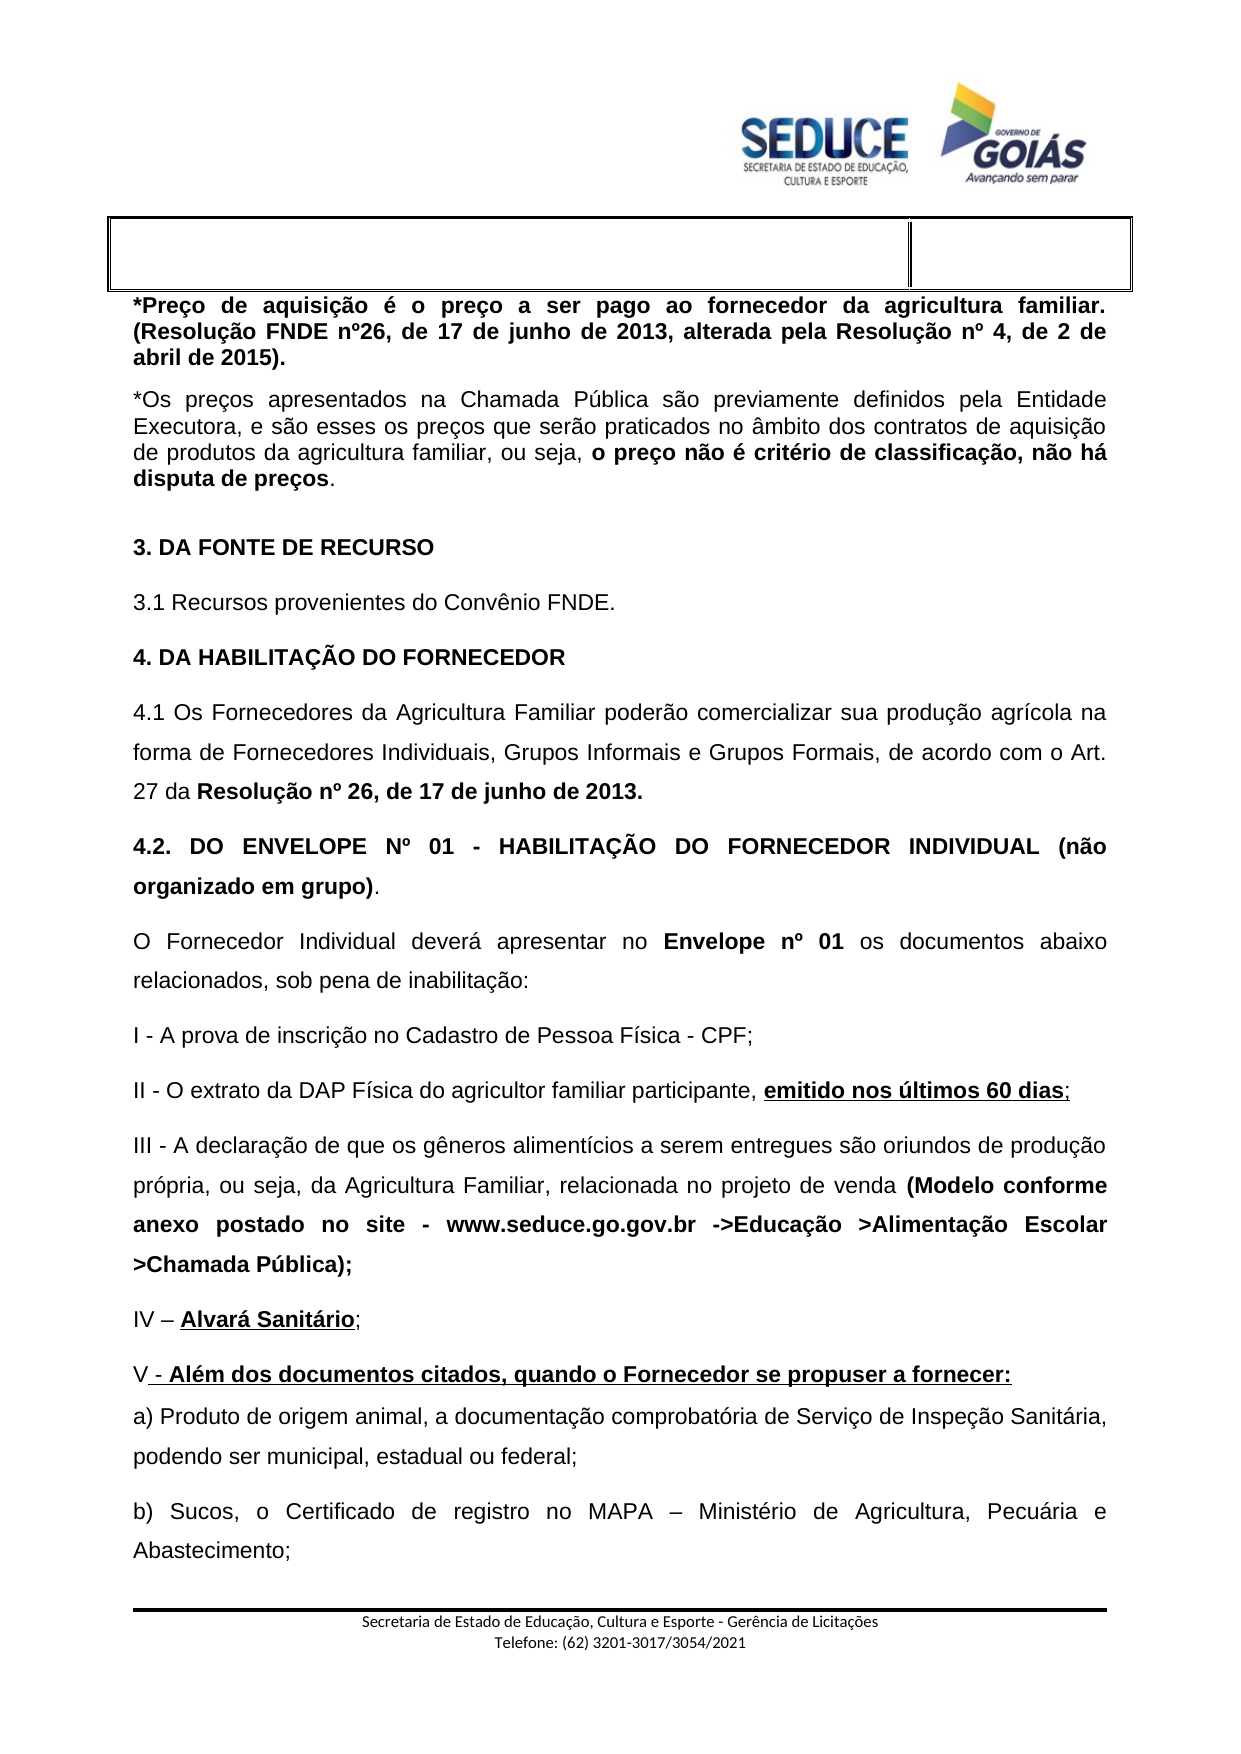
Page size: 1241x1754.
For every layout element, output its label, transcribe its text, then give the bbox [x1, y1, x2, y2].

text 4.1 Os Fornecedores da Agricultura Familiar poderão comercializar sua produção agrícola na forma de Fornecedores Individuais, Grupos Informais e Grupos Formais, de acordo com o Art. 27 da Resolução nº 26, de 17 de junho de 2013. [133, 699, 1107, 804]
text 3. DA FONTE DE RECURSO [133, 534, 1107, 560]
text b) Sucos, o Certificado de registro no MAPA – Ministério de Agricultura, Pecuária e Abastecimento; [133, 1498, 1107, 1563]
text 3.1 Recursos provenientes do Convênio FNDE. [133, 589, 1107, 615]
text II - O extrato da DAP Física do agricultor familiar participante, emitido nos últimos 60 dias; [133, 1077, 1107, 1104]
text IV – Alvará Sanitário; [133, 1306, 1107, 1332]
text V - Além dos documentos citados, quando o Fornecedor se propuser a fornecer: [133, 1361, 1107, 1387]
text III - A declaração de que os gêneros alimentícios a serem entregues são oriundos de produção própria, ou seja, da Agricultura Familiar, relacionada no projeto de venda (Modelo conforme anexo postado no site - www.seduce.go.gov.br ->Educação >Alimentação Escolar >Chamada Pública); [133, 1132, 1107, 1277]
text *Os preços apresentados na Chamada Pública são previamente definidos pela Entidade Executora, e são esses os preços que serão praticados no âmbito dos contratos de aquisição de produtos da agricultura familiar, ou seja, o preço não é critério de classificação, não há disputa de preços. [133, 386, 1107, 492]
text a) Produto de origem animal, a documentação comprobatória de Serviço de Inspeção Sanitária, podendo ser municipal, estadual ou federal; [133, 1403, 1107, 1469]
text 4.2. DO ENVELOPE Nº 01 - HABILITAÇÃO DO FORNECEDOR INDIVIDUAL (não organizado em grupo). [133, 833, 1107, 899]
table_cell R$ 6.446,00 [910, 219, 1130, 288]
text *Preço de aquisição é o preço a ser pago ao fornecedor da agricultura familiar. (Resolução FNDE nº26, de 17 de junho de 2013, alterada pela Resolução nº 4, de 2 de abril de 2015). [133, 292, 1107, 371]
text O Fornecedor Individual deverá apresentar no Envelope nº 01 os documentos abaixo relacionados, sob pena de inabilitação: [133, 928, 1107, 993]
text I - A prova de inscrição no Cadastro de Pessoa Física - CPF; [133, 1022, 1107, 1049]
table_cell Total de todos os alimentos a serem adquiridos [111, 218, 910, 288]
picture [726, 73, 1108, 216]
text 4. DA HABILITAÇÃO DO FORNECEDOR [133, 644, 1107, 670]
